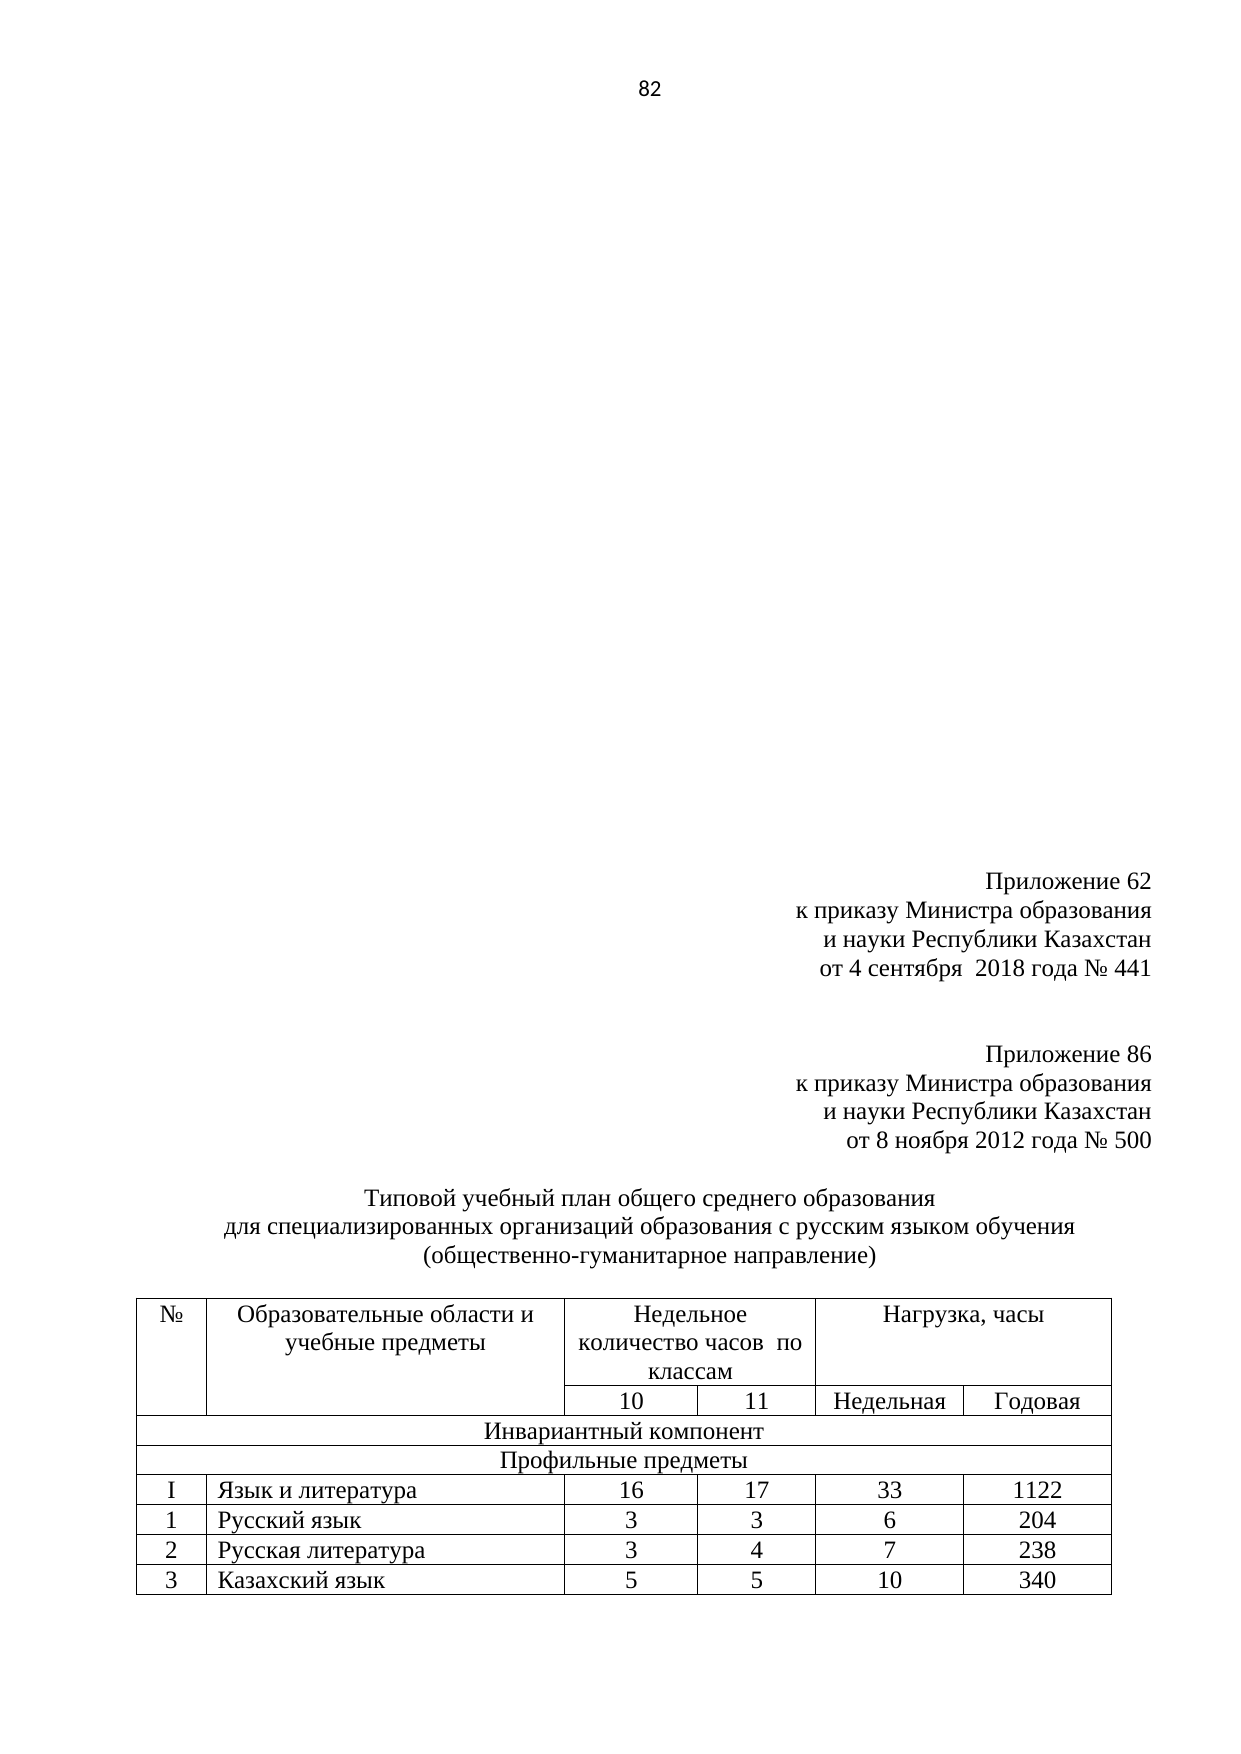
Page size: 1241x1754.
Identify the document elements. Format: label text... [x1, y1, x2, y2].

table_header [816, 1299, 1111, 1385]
text для специализированных организаций образования с русским языком обучения (общественно-гуманитарное направление) [148, 1211, 1152, 1269]
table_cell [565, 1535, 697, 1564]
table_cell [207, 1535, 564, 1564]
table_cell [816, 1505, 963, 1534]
text от 8 ноября 2012 года № 500 [148, 1125, 1152, 1154]
text от 4 сентября 2018 года № 441 [148, 953, 1152, 981]
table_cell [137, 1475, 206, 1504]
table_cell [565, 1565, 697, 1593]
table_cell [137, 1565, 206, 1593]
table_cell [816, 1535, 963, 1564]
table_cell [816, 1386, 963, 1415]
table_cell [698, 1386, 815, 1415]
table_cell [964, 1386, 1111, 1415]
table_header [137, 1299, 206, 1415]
text к приказу Министра образования [148, 1068, 1152, 1096]
text Типовой учебный план общего среднего образования [148, 1183, 1152, 1211]
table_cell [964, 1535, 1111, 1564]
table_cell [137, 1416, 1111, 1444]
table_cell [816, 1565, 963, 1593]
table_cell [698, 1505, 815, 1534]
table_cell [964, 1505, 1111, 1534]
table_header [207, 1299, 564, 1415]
text к приказу Министра образования [148, 895, 1152, 924]
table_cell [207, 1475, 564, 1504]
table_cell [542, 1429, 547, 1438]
text Приложение 62 [148, 866, 1152, 895]
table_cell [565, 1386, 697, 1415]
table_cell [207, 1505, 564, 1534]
text и науки Республики Казахстан [148, 1096, 1152, 1125]
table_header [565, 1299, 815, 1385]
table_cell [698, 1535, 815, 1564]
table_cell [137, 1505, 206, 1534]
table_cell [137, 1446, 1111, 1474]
text и науки Республики Казахстан [148, 924, 1152, 953]
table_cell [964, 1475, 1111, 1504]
text Приложение 86 [148, 1039, 1152, 1068]
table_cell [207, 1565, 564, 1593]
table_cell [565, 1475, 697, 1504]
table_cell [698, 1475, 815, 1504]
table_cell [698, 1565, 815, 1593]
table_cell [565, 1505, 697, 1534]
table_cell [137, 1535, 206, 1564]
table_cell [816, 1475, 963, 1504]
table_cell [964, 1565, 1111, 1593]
